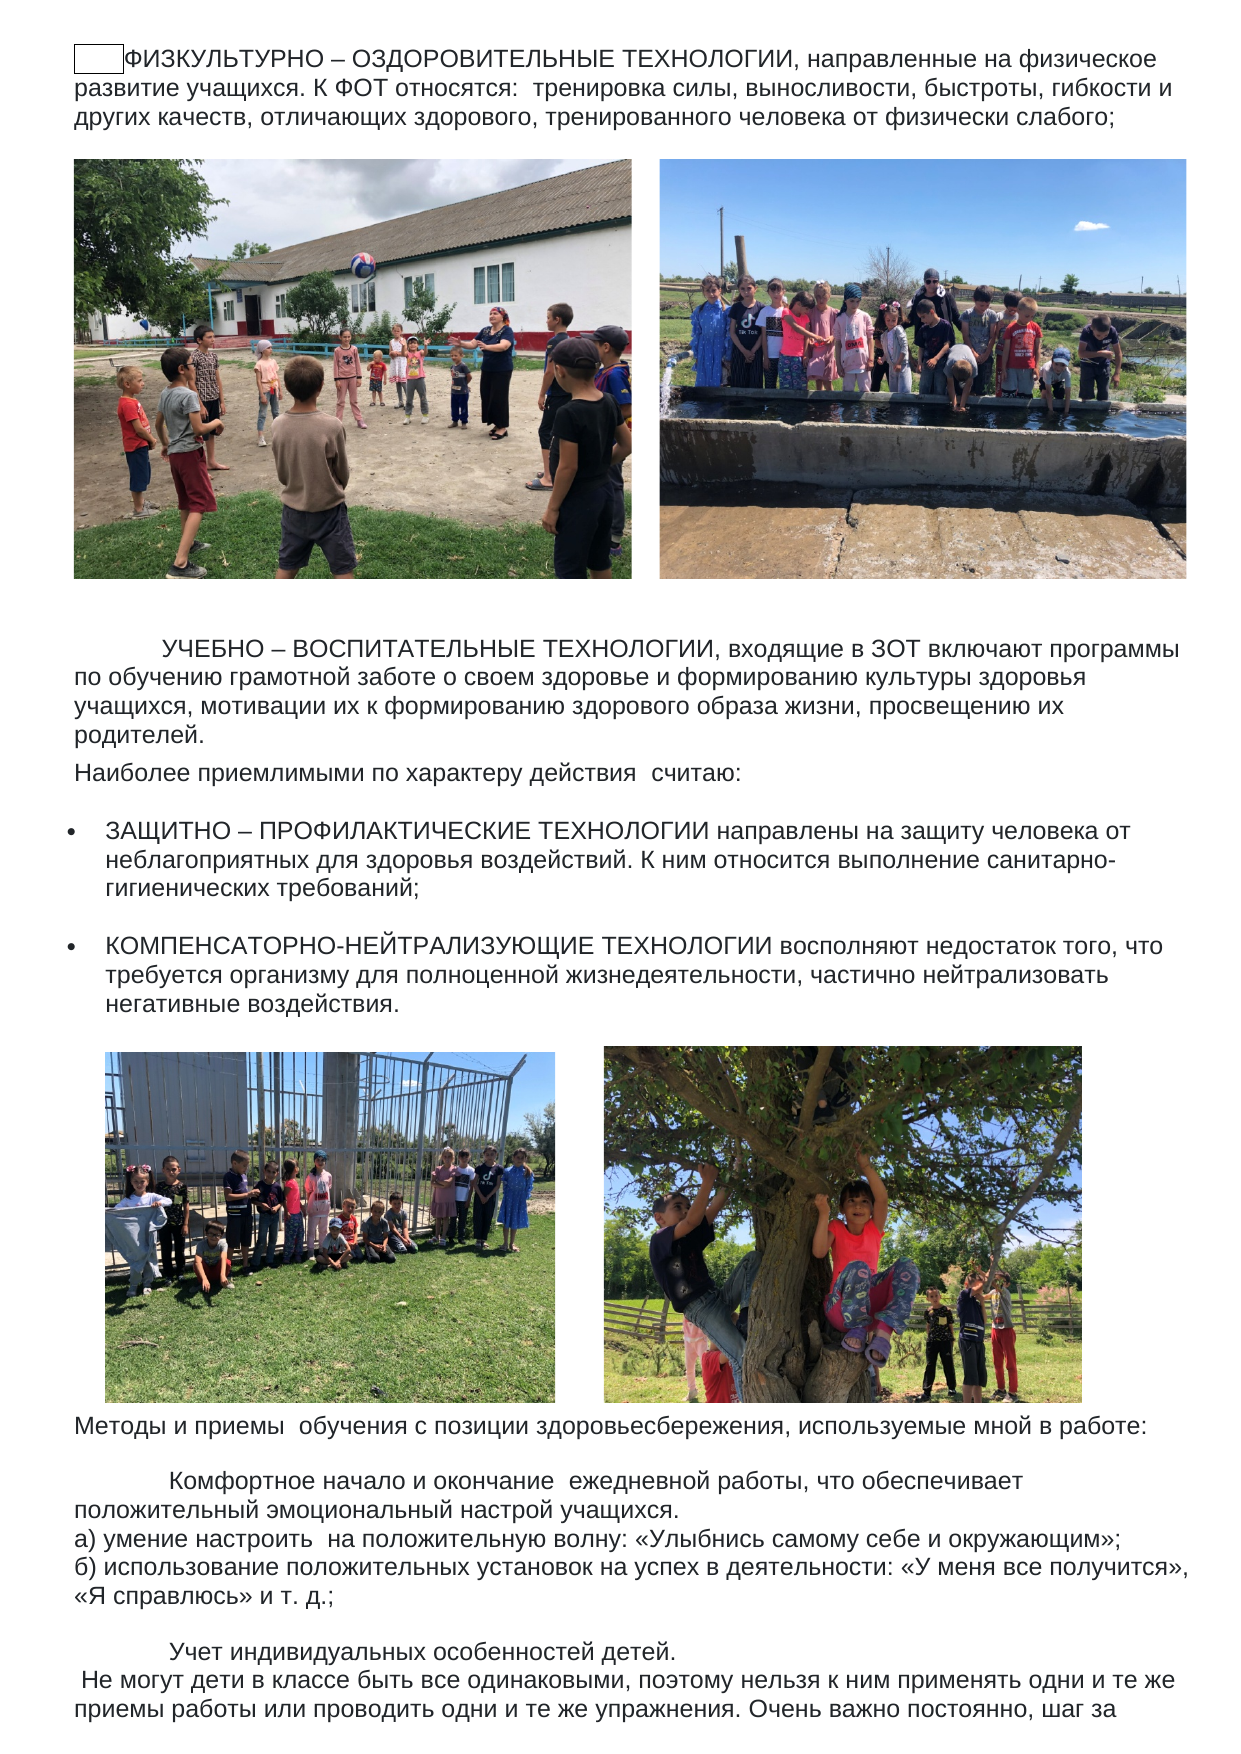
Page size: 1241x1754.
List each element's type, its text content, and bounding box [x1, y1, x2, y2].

text Методы и приемы обучения с позиции здоровьесбережения, используемые мной в работе: Комфортное начало и окончание ежедневной работы, что обеспечивает положительный эмоциональный настрой учащихся. а) умение настроить на положительную волну: «Улыбнись самому себе и окружающим»; б) использование положительных установок на успех в деятельности: «У меня все получится», «Я справлюсь» и т. д.; Учет индивидуальных особенностей детей. [74, 1411, 1196, 1665]
text Наиболее приемлимыми по характеру действия считаю: [74, 758, 1196, 787]
picture [105, 1052, 555, 1403]
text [74, 1665, 1196, 1723]
list ЗАЩИТНО – ПРОФИЛАКТИЧЕСКИЕ ТЕХНОЛОГИИ направлены на защиту человека от неблагоприятных для здоровья воздействий. К ним относится выполнение санитарно-гигиенических требований; [68, 816, 1196, 902]
picture [603, 1046, 1082, 1403]
picture [73, 159, 632, 579]
list КОМПЕНСАТОРНО-НЕЙТРАЛИЗУЮЩИЕ ТЕХНОЛОГИИ восполняют недостаток того, что требуется организму для полноценной жизнедеятельности, частично нейтрализовать негативные воздействия. [68, 931, 1196, 1017]
picture [659, 159, 1187, 579]
text УЧЕБНО – ВОСПИТАТЕЛЬНЫЕ ТЕХНОЛОГИИ, входящие в ЗОТ включают программы по обучению грамотной заботе о своем здоровье и формированию культуры здоровья учащихся, мотивации их к формированию здорового образа жизни, просвещению их родителей. [74, 607, 1196, 748]
text ФИЗКУЛЬТУРНО – ОЗДОРОВИТЕЛЬНЫЕ ТЕХНОЛОГИИ, направленные на физическое развитие учащихся. К ФОТ относятся: тренировка силы, выносливости, быстроты, гибкости и других качеств, отличающих здорового, тренированного человека от физически слабого; [74, 44, 1196, 131]
